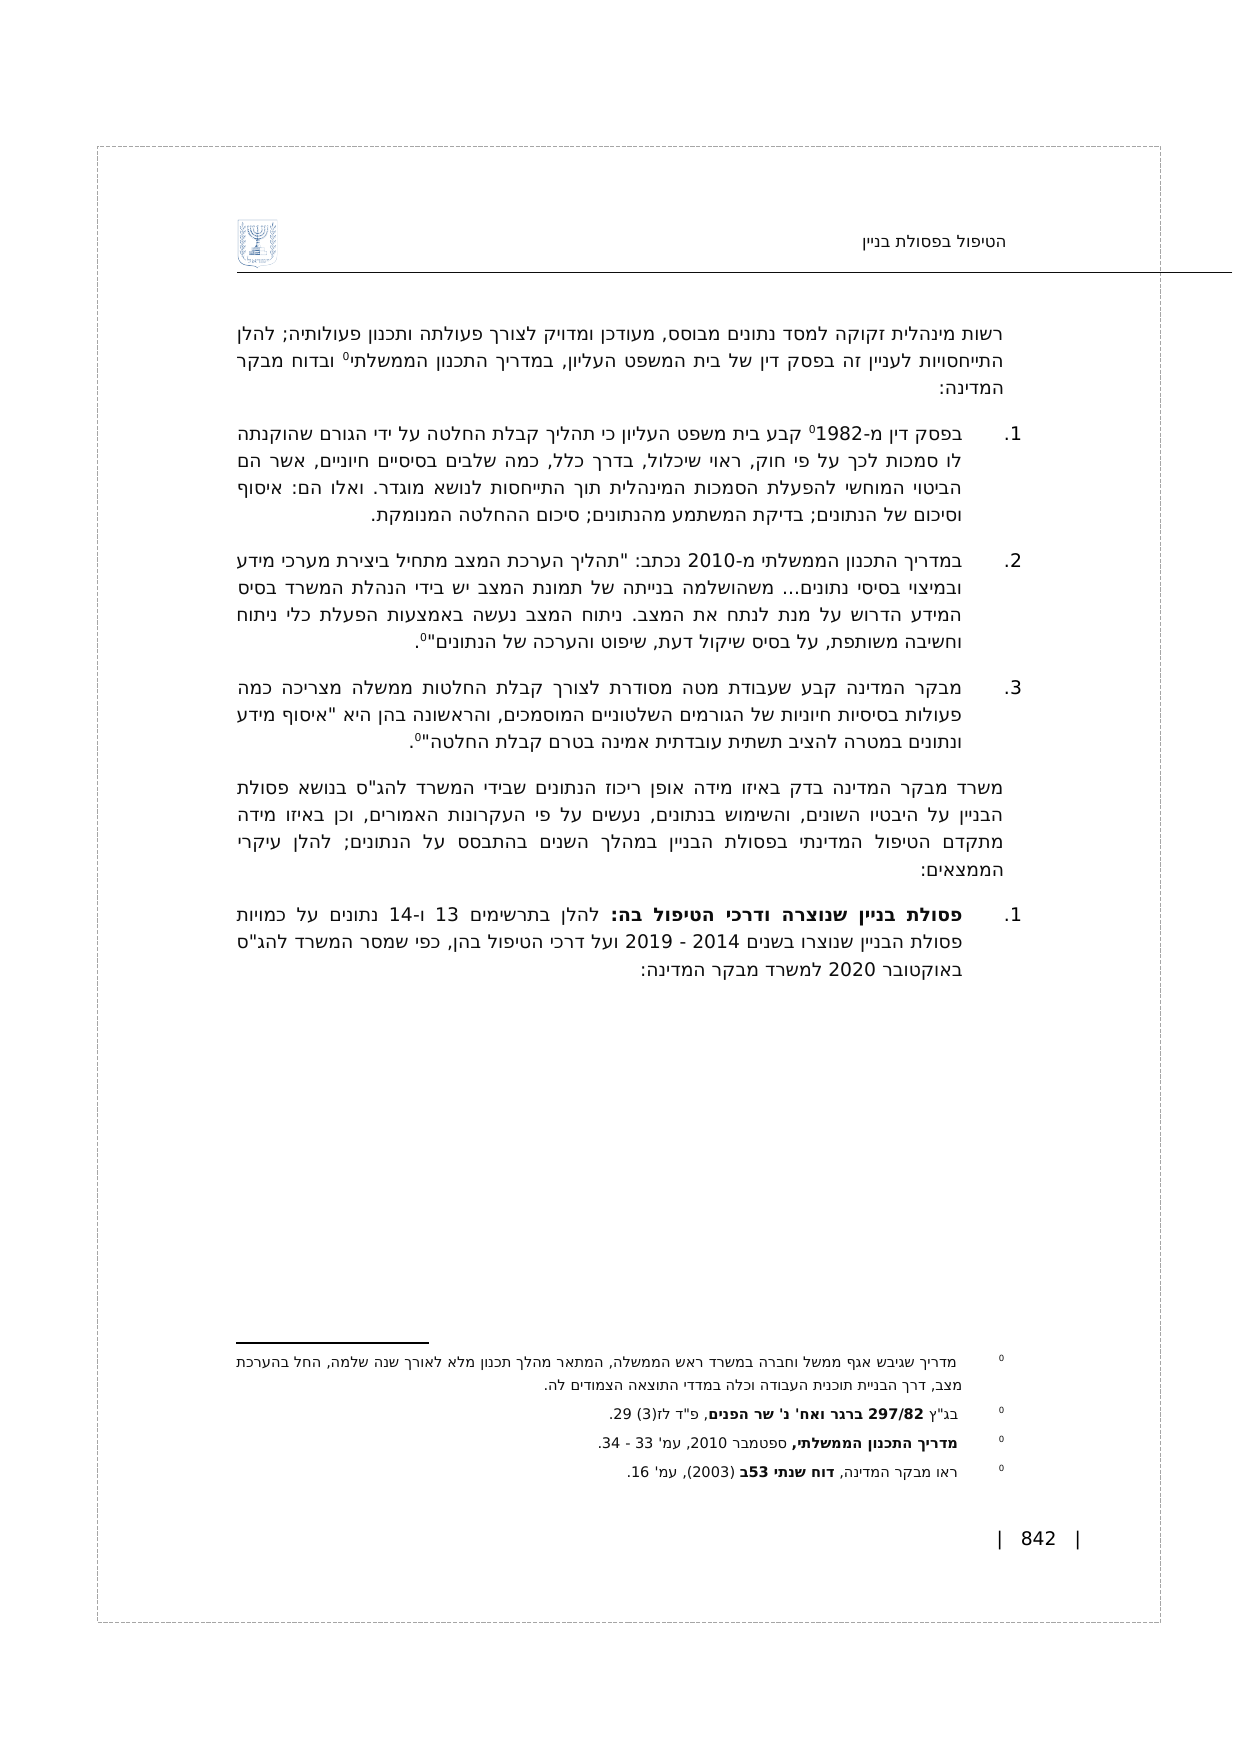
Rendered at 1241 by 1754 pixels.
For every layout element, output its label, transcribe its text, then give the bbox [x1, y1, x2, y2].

text מבקר המדינה קבע שעבודת מטה מסודרת לצורך קבלת החלטות ממשלה מצריכה כמה פעולות בסיסיות חיוניות של הגורמים השלטוניים המוסמכים, והראשונה בהן היא "איסוף מידע ונתונים במטרה להציב תשתית עובדתית אמינה בטרם קבלת החלטה". [236, 673, 1004, 754]
text משרד מבקר המדינה בדק באיזו מידה אופן ריכוז הנתונים שבידי המשרד להג"ס בנושא פסולת הבניין על היבטיו השונים, והשימוש בנתונים, נעשים על פי העקרונות האמורים, וכן באיזו מידה מתקדם הטיפול המדינתי בפסולת הבניין במהלך השנים בהתבסס על הנתונים; להלן עיקרי הממצאים: [236, 773, 1004, 881]
text רשות מינהלית זקוקה למסד נתונים מבוסס, מעודכן ומדויק לצורך פעולתה ותכנון פעולותיה; להלן התייחסויות לעניין זה בפסק דין של בית המשפט העליון, במדריך התכנון הממשלתי ובדוח מבקר המדינה: [236, 319, 1004, 400]
text במדריך התכנון הממשלתי מ-2010 נכתב: "תהליך הערכת המצב מתחיל ביצירת מערכי מידע ובמיצוי בסיסי נתונים... משהושלמה בנייתה של תמונת המצב יש בידי הנהלת המשרד בסיס המידע הדרוש על מנת לנתח את המצב. ניתוח המצב נעשה באמצעות הפעלת כלי ניתוח וחשיבה משותפת, על בסיס שיקול דעת, שיפוט והערכה של הנתונים". [236, 546, 1004, 654]
list בפסק דין מ-1982 קבע בית משפט העליון כי תהליך קבלת החלטה על ידי הגורם שהוקנתה לו סמכות לכך על פי חוק, ראוי שיכלול, בדרך כלל, כמה שלבים בסיסיים חיוניים, אשר הם הביטוי המוחשי להפעלת הסמכות המינהלית תוך התייחסות לנושא מוגדר. ואלו הם: איסוף וסיכום של הנתונים; בדיקת המשתמע מהנתונים; סיכום ההחלטה המנומקת. [236, 419, 1004, 527]
list פסולת בניין שנוצרה ודרכי הטיפול בה: להלן בתרשימים 13 ו-14 נתונים על כמויות פסולת הבניין שנוצרו בשנים 2014 - 2019 ועל דרכי הטיפול בהן, כפי שמסר המשרד להג"ס באוקטובר 2020 למשרד מבקר המדינה: [236, 900, 1004, 981]
